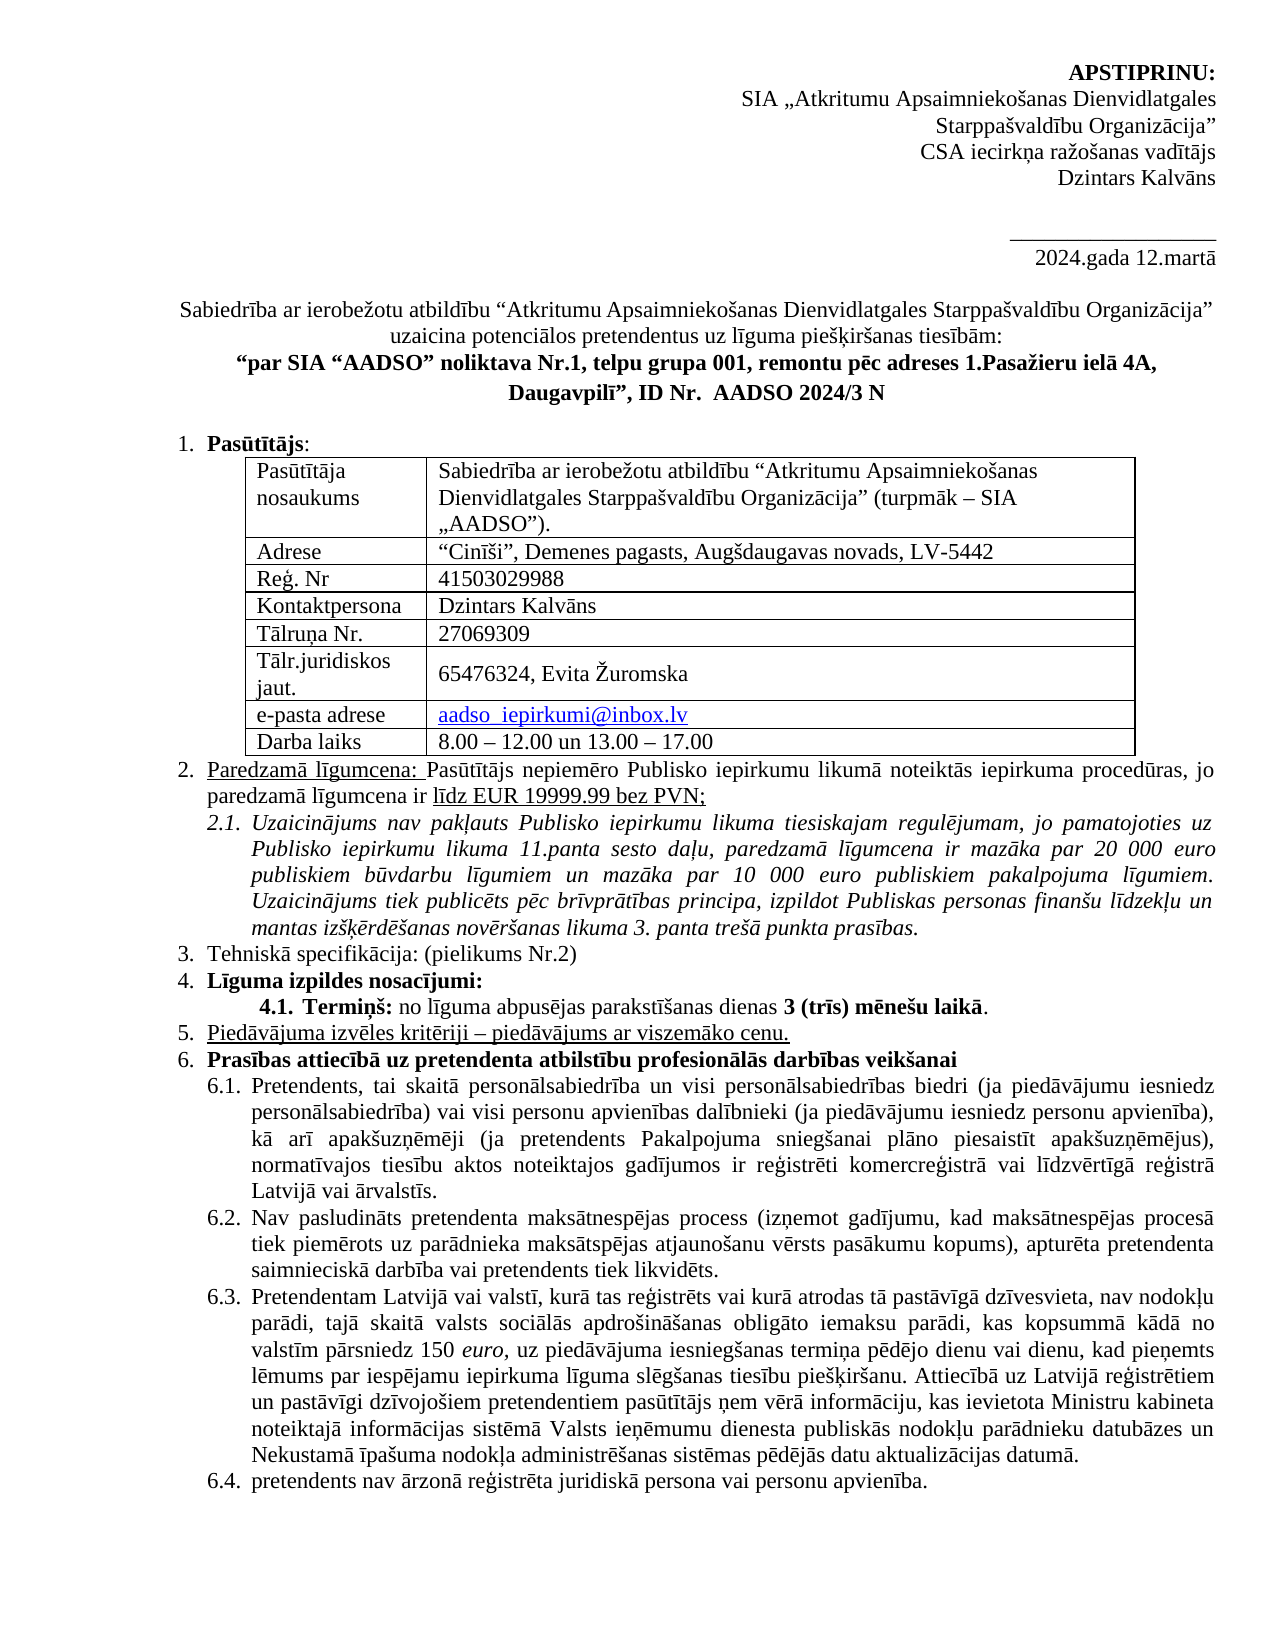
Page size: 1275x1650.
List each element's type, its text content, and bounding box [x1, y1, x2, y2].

list Pretendentam Latvijā vai valstī, kurā tas reģistrēts vai kurā atrodas tā pastāvīgā dzīvesvieta, nav nodokļu parādi, tajā skaitā valsts sociālās apdrošināšanas obligāto iemaksu parādi, kas kopsummā kādā no valstīm pārsniedz 150 euro, uz piedāvājuma iesniegšanas termiņa pēdējo dienu vai dienu, kad pieņemts lēmums par iespējamu iepirkuma līguma slēgšanas tiesību piešķiršanu. Attiecībā uz Latvijā reģistrētiem un pastāvīgi dzīvojošiem pretendentiem pasūtītājs ņem vērā informāciju, kas ievietota Ministru kabineta noteiktajā informācijas sistēmā Valsts ieņēmumu dienesta publiskās nodokļu parādnieku datubāzes un Nekustamā īpašuma nodokļa administrēšanas sistēmas pēdējās datu aktualizācijas datumā. [207, 1283, 1216, 1467]
table_cell “Cinīši”, Demenes pagasts, Augšdaugavas novads, LV-5442 [427, 538, 1134, 564]
table_cell Tālr.juridiskos jaut. [246, 647, 426, 700]
text __________________ [177, 217, 1216, 243]
list Uzaicinājums nav pakļauts Publisko iepirkumu likuma tiesiskajam regulējumam, jo pamatojoties uz Publisko iepirkumu likuma 11.panta sesto daļu, paredzamā līgumcena ir mazāka par 20 000 euro publiskiem būvdarbu līgumiem un mazāka par 10 000 euro publiskiem pakalpojuma līgumiem. Uzaicinājums tiek publicēts pēc brīvprātības principa, izpildot Publiskas personas finanšu līdzekļu un mantas izšķērdēšanas novēršanas likuma 3. panta trešā punkta prasības. [207, 808, 1216, 940]
text Starppašvaldību Organizācija” [177, 112, 1216, 138]
subtitle uzaicina potenciālos pretendentus uz līguma piešķiršanas tiesībām: [177, 323, 1216, 349]
text 2024.gada 12.martā [177, 243, 1216, 270]
list Līguma izpildes nosacījumi: [177, 967, 1216, 993]
table_cell 41503029988 [427, 565, 1134, 591]
list Paredzamā līgumcena: Pasūtītājs nepiemēro Publisko iepirkumu likumā noteiktās iepirkuma procedūras, jo paredzamā līgumcena ir līdz EUR 19999.99 bez PVN; [177, 756, 1216, 808]
table_cell aadso_iepirkumi@inbox.lv [427, 701, 1134, 727]
table_cell 65476324, Evita Žuromska [427, 647, 1134, 700]
subtitle Sabiedrība ar ierobežotu atbildību “Atkritumu Apsaimniekošanas Dienvidlatgales Starppašvaldību Organizācija” [177, 296, 1216, 323]
table_cell Dzintars Kalvāns [427, 593, 1134, 619]
text SIA „Atkritumu Apsaimniekošanas Dienvidlatgales [177, 85, 1217, 112]
table_cell 8.00 – 12.00 un 13.00 – 17.00 [427, 729, 1134, 755]
list Nav pasludināts pretendenta maksātnespējas process (izņemot gadījumu, kad maksātnespējas procesā tiek piemērots uz parādnieka maksātspējas atjaunošanu vērsts pasākumu kopums), apturēta pretendenta saimnieciskā darbība vai pretendents tiek likvidēts. [207, 1204, 1216, 1283]
list pretendents nav ārzonā reģistrēta juridiskā persona vai personu apvienība. [207, 1467, 1216, 1494]
list Prasības attiecībā uz pretendenta atbilstību profesionālās darbības veikšanai [177, 1046, 1216, 1072]
table_cell Tālruņa Nr. [246, 620, 426, 646]
list Termiņš: no līguma abpusējas parakstīšanas dienas 3 (trīs) mēnešu laikā. [259, 993, 1216, 1019]
list Tehniskā specifikācija: (pielikums Nr.2) [177, 940, 1216, 967]
subtitle Pasūtītājs: [177, 430, 1216, 457]
subtitle APSTIPRINU: [177, 59, 1216, 85]
table_cell Darba laiks [246, 729, 426, 755]
table_cell Kontaktpersona [246, 593, 426, 619]
table_cell Reģ. Nr [246, 565, 426, 591]
text “par SIA “AADSO” noliktava Nr.1, telpu grupa 001, remontu pēc adreses 1.Pasažieru ielā 4A, Daugavpilī”, ID Nr. AADSO 2024/3 N [177, 349, 1216, 406]
list Piedāvājuma izvēles kritēriji – piedāvājums ar viszemāko cenu. [177, 1019, 1216, 1046]
list Pretendents, tai skaitā personālsabiedrība un visi personālsabiedrības biedri (ja piedāvājumu iesniedz personālsabiedrība) vai visi personu apvienības dalībnieki (ja piedāvājumu iesniedz personu apvienība), kā arī apakšuzņēmēji (ja pretendents Pakalpojuma sniegšanai plāno piesaistīt apakšuzņēmējus), normatīvajos tiesību aktos noteiktajos gadījumos ir reģistrēti komercreģistrā vai līdzvērtīgā reģistrā Latvijā vai ārvalstīs. [207, 1072, 1216, 1204]
table_header Pasūtītāja nosaukums [246, 458, 426, 537]
table_cell Adrese [246, 538, 426, 564]
table_cell 27069309 [427, 620, 1134, 646]
table_header Sabiedrība ar ierobežotu atbildību “Atkritumu Apsaimniekošanas Dienvidlatgales Starppašvaldību Organizācija” (turpmāk – SIA „AADSO”). [427, 458, 1134, 537]
table_cell e-pasta adrese [246, 701, 426, 727]
text Dzintars Kalvāns [177, 164, 1216, 191]
text CSA iecirkņa ražošanas vadītājs [177, 138, 1216, 164]
